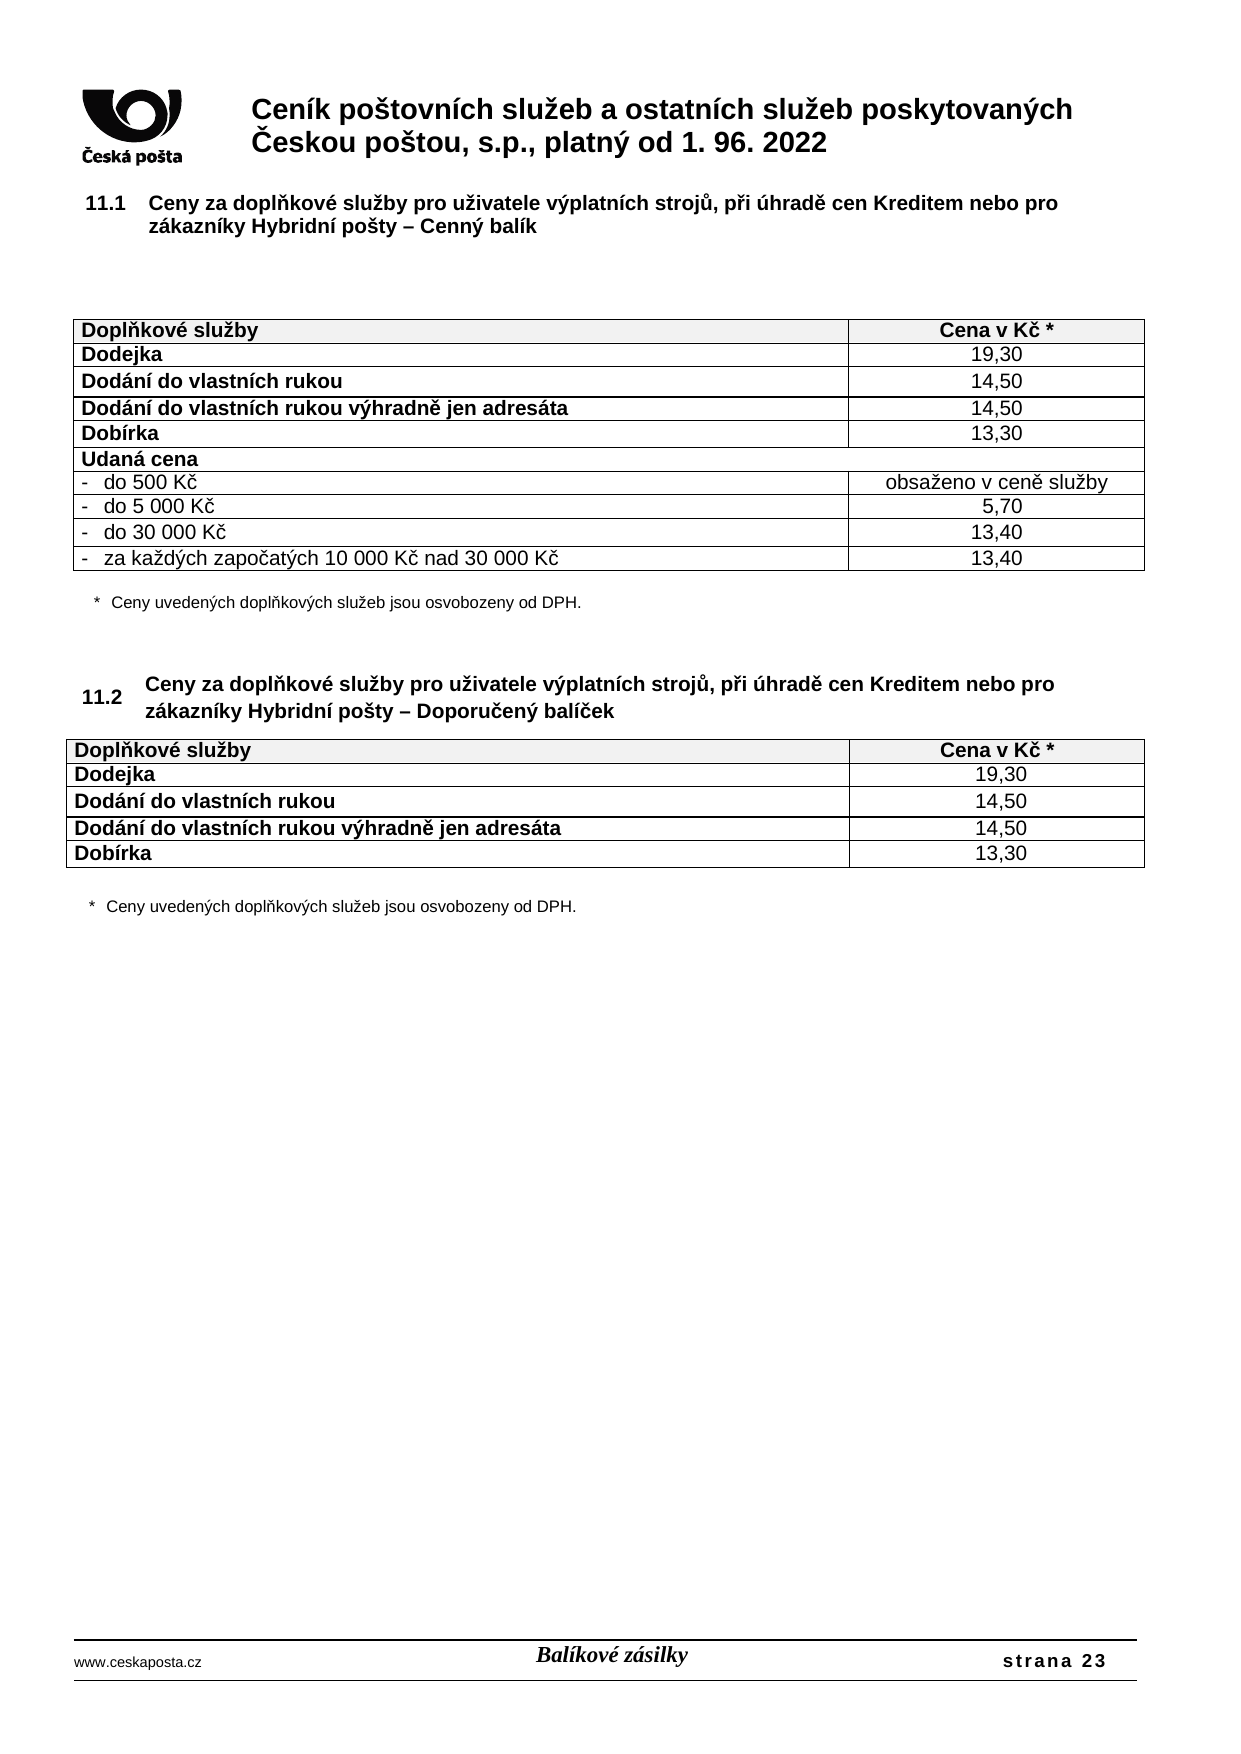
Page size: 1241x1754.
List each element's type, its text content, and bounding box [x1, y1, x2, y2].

table_cell 14,50 [849, 367, 1144, 396]
table_header Ceny uvedených doplňkových služeb jsou osvobozeny od DPH. [100, 590, 1132, 615]
table_cell do 5 000 Kč [74, 495, 848, 518]
table_header Cena v Kč * [850, 740, 1144, 762]
table_cell 19,30 [850, 764, 1144, 786]
table_header Ceny za doplňkové služby pro uživatele výplatních strojů, při úhradě cen Kreditem nebo pro zákazníky Hybridní pošty – Doporučený balíček [134, 669, 1137, 724]
table_header * [74, 590, 100, 615]
table_cell Dodání do vlastních rukou [74, 367, 848, 396]
table_cell 14,50 [850, 787, 1144, 816]
table_header Ceny uvedených doplňkových služeb jsou osvobozeny od DPH. [95, 897, 1148, 916]
table_cell Dodejka [74, 344, 848, 366]
table_cell Udaná cena [74, 448, 1144, 471]
table_header Doplňkové služby [74, 320, 848, 342]
table_cell 14,50 [849, 398, 1144, 420]
table_cell 19,30 [849, 344, 1144, 366]
table_header 11.2 [70, 669, 133, 724]
table_cell do 30 000 Kč [74, 519, 848, 546]
table_cell obsaženo v ceně služby [849, 472, 1144, 494]
table_cell Dodejka [67, 764, 849, 786]
table_cell 13,30 [849, 421, 1144, 447]
table_cell do 500 Kč [74, 472, 848, 494]
table_cell za každých započatých 10 000 Kč nad 30 000 Kč [74, 547, 848, 570]
table_cell 5,70 [849, 495, 1144, 518]
table_cell 13,40 [849, 547, 1144, 570]
table_cell 13,40 [849, 519, 1144, 546]
table_cell Dodání do vlastních rukou výhradně jen adresáta [74, 398, 848, 420]
table_header Cena v Kč * [849, 320, 1144, 342]
table_cell Dobírka [67, 841, 849, 867]
table_cell Dodání do vlastních rukou výhradně jen adresáta [67, 818, 849, 840]
table_header Doplňkové služby [67, 740, 849, 762]
table_header Ceny za doplňkové služby pro uživatele výplatních strojů, při úhradě cen Kreditem nebo pro zákazníky Hybridní pošty – Cenný balík [137, 192, 1148, 237]
table_header 11.1 [74, 192, 137, 237]
table_cell Dodání do vlastních rukou [67, 787, 849, 816]
table_cell 13,30 [850, 841, 1144, 867]
table_header * [70, 897, 95, 916]
table_cell 14,50 [850, 818, 1144, 840]
table_cell Dobírka [74, 421, 848, 447]
